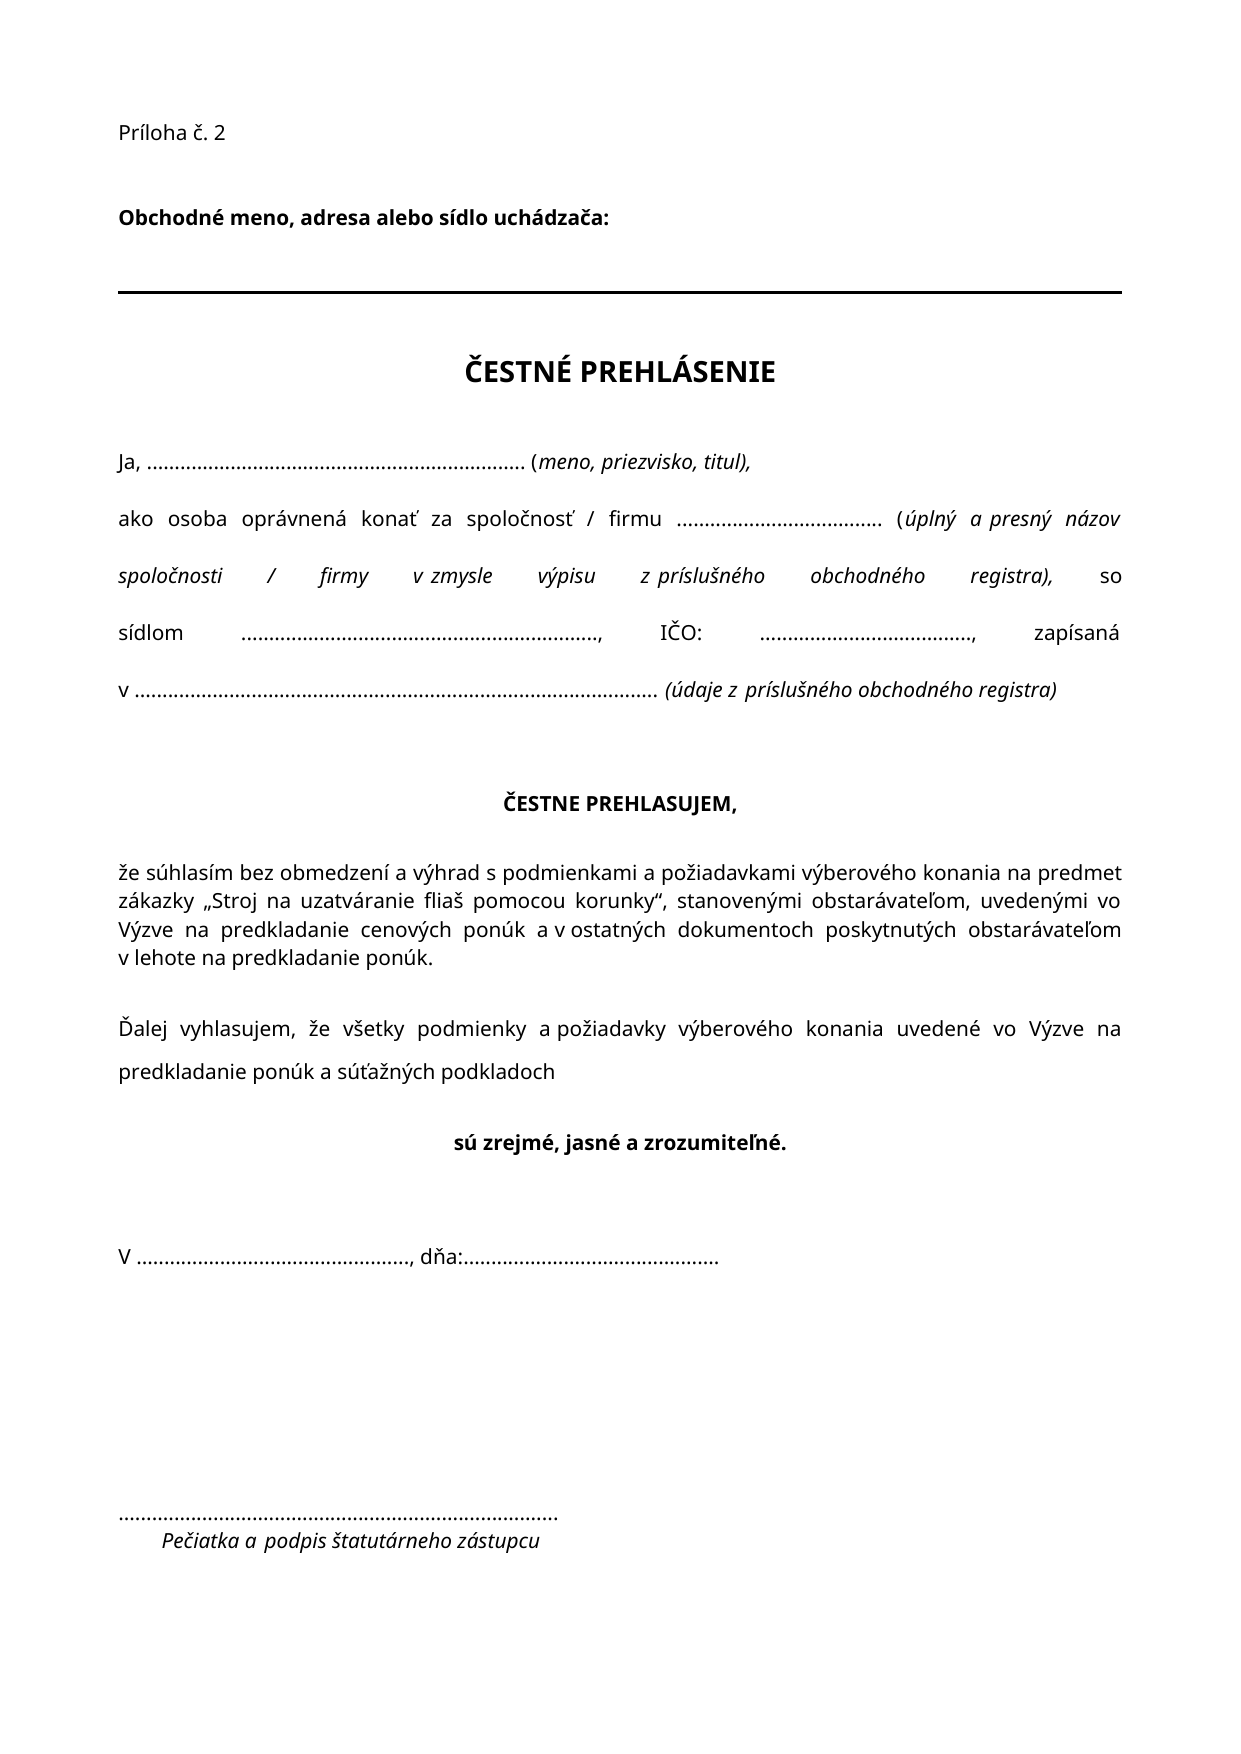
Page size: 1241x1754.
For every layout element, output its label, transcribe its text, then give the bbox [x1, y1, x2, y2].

list sú zrejmé, jasné a zrozumiteľné. [118, 1128, 1122, 1156]
list Príloha č. 2 [118, 118, 1122, 147]
list Obchodné meno, adresa alebo sídlo uchádzača: [118, 203, 1122, 232]
list Pečiatka a podpis štatutárneho zástupcu [118, 1526, 1122, 1554]
list Ďalej vyhlasujem, že všetky podmienky a požiadavky výberového konania uvedené vo Výzve na predkladanie ponúk a súťažných podkladoch [118, 1014, 1122, 1085]
list ČESTNÉ PREHLÁSENIE [118, 351, 1122, 391]
list Ja, .................................................................... (meno, priezvisko, titul), [118, 447, 1122, 476]
list ČESTNE PREHLASUJEM, [118, 789, 1122, 817]
list V ................................................., dňa:.............................................. [118, 1242, 1122, 1270]
text že súhlasím bez obmedzení a výhrad s podmienkami a požiadavkami výberového konania na predmet zákazky „Stroj na uzatváranie fliaš pomocou korunky“, stanovenými obstarávateľom, uvedenými vo Výzve na predkladanie cenových ponúk a v ostatných dokumentoch poskytnutých obstarávateľom v lehote na predkladanie ponúk. [118, 858, 1122, 972]
list ............................................................................... [118, 1498, 1122, 1526]
list ako osoba oprávnená konať za spoločnosť / firmu ..................................... (úplný a presný názov spoločnosti / firmy v zmysle výpisu z príslušného obchodného registra), so sídlom ................................................................, IČO: ......................................, zapísaná v .............................................................................................. (údaje z príslušného obchodného registra) [118, 504, 1122, 703]
